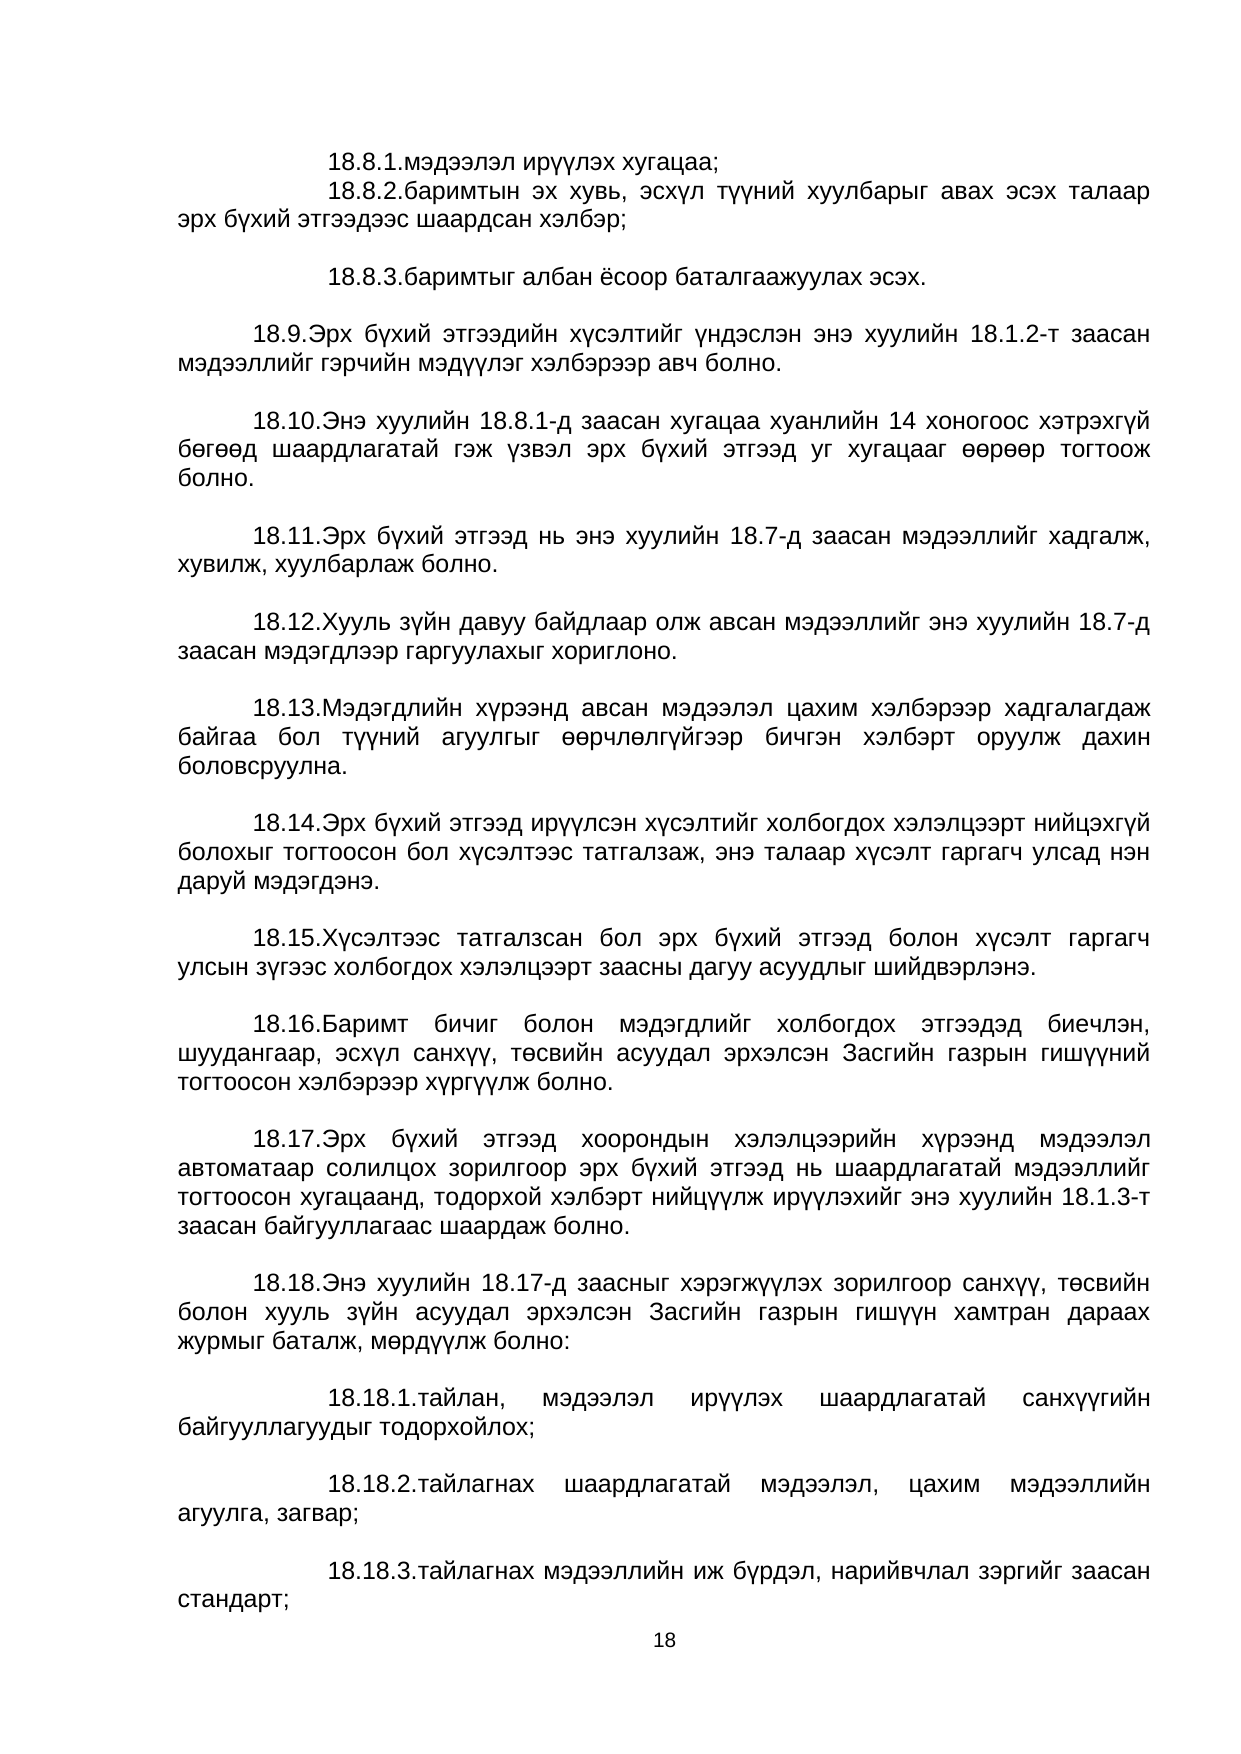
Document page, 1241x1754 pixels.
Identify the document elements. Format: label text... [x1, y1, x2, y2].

subtitle 18.8.2.баримтын эх хувь, эсхүл түүний хуулбарыг авах эсэх талаар эрх бүхий этгээдээс шаардсан хэлбэр; [177, 176, 1152, 233]
subtitle 18.16.Баримт бичиг болон мэдэгдлийг холбогдох этгээдэд биечлэн, шуудангаар, эсхүл санхүү, төсвийн асуудал эрхэлсэн Засгийн газрын гишүүний тогтоосон хэлбэрээр хүргүүлж болно. [177, 1009, 1152, 1096]
subtitle 18.13.Мэдэгдлийн хүрээнд авсан мэдээлэл цахим хэлбэрээр хадгалагдаж байгаа бол түүний агуулгыг өөрчлөлгүйгээр бичгэн хэлбэрт оруулж дахин боловсруулна. [177, 693, 1152, 779]
subtitle 18.18.3.тайлагнах мэдээллийн иж бүрдэл, нарийвчлал зэргийг заасан стандарт; [177, 1556, 1152, 1613]
subtitle 18.12.Хууль зүйн давуу байдлаар олж авсан мэдээллийг энэ хуулийн 18.7-д заасан мэдэгдлээр гаргуулахыг хориглоно. [177, 607, 1152, 664]
subtitle 18.15.Хүсэлтээс татгалзсан бол эрх бүхий этгээд болон хүсэлт гаргагч улсын зүгээс холбогдох хэлэлцээрт заасны дагуу асуудлыг шийдвэрлэнэ. [177, 923, 1152, 981]
subtitle 18.8.1.мэдээлэл ирүүлэх хугацаа; [177, 147, 1152, 176]
subtitle 18.10.Энэ хуулийн 18.8.1-д заасан хугацаа хуанлийн 14 хоногоос хэтрэхгүй бөгөөд шаардлагатай гэж үзвэл эрх бүхий этгээд уг хугацааг өөрөөр тогтоож болно. [177, 406, 1152, 492]
subtitle 18.11.Эрх бүхий этгээд нь энэ хуулийн 18.7-д заасан мэдээллийг хадгалж, хувилж, хуулбарлаж болно. [177, 521, 1152, 578]
subtitle 18.9.Эрх бүхий этгээдийн хүсэлтийг үндэслэн энэ хуулийн 18.1.2-т заасан мэдээллийг гэрчийн мэдүүлэг хэлбэрээр авч болно. [177, 319, 1152, 377]
subtitle 18.17.Эрх бүхий этгээд хоорондын хэлэлцээрийн хүрээнд мэдээлэл автоматаар солилцох зорилгоор эрх бүхий этгээд нь шаардлагатай мэдээллийг тогтоосон хугацаанд, тодорхой хэлбэрт нийцүүлж ирүүлэхийг энэ хуулийн 18.1.3-т заасан байгууллагаас шаардаж болно. [177, 1124, 1152, 1239]
subtitle 18.8.3.баримтыг албан ёсоор баталгаажуулах эсэх. [177, 262, 1152, 291]
subtitle 18.14.Эрх бүхий этгээд ирүүлсэн хүсэлтийг холбогдох хэлэлцээрт нийцэхгүй болохыг тогтоосон бол хүсэлтээс татгалзаж, энэ талаар хүсэлт гаргагч улсад нэн даруй мэдэгдэнэ. [177, 808, 1152, 894]
subtitle 18.18.1.тайлан, мэдээлэл ирүүлэх шаардлагатай санхүүгийн байгууллагуудыг тодорхойлох; [177, 1383, 1152, 1441]
subtitle 18.18.2.тайлагнах шаардлагатай мэдээлэл, цахим мэдээллийн агуулга, загвар; [177, 1469, 1152, 1527]
subtitle 18.18.Энэ хуулийн 18.17-д заасныг хэрэгжүүлэх зорилгоор санхүү, төсвийн болон хууль зүйн асуудал эрхэлсэн Засгийн газрын гишүүн хамтран дараах журмыг баталж, мөрдүүлж болно: [177, 1268, 1152, 1354]
